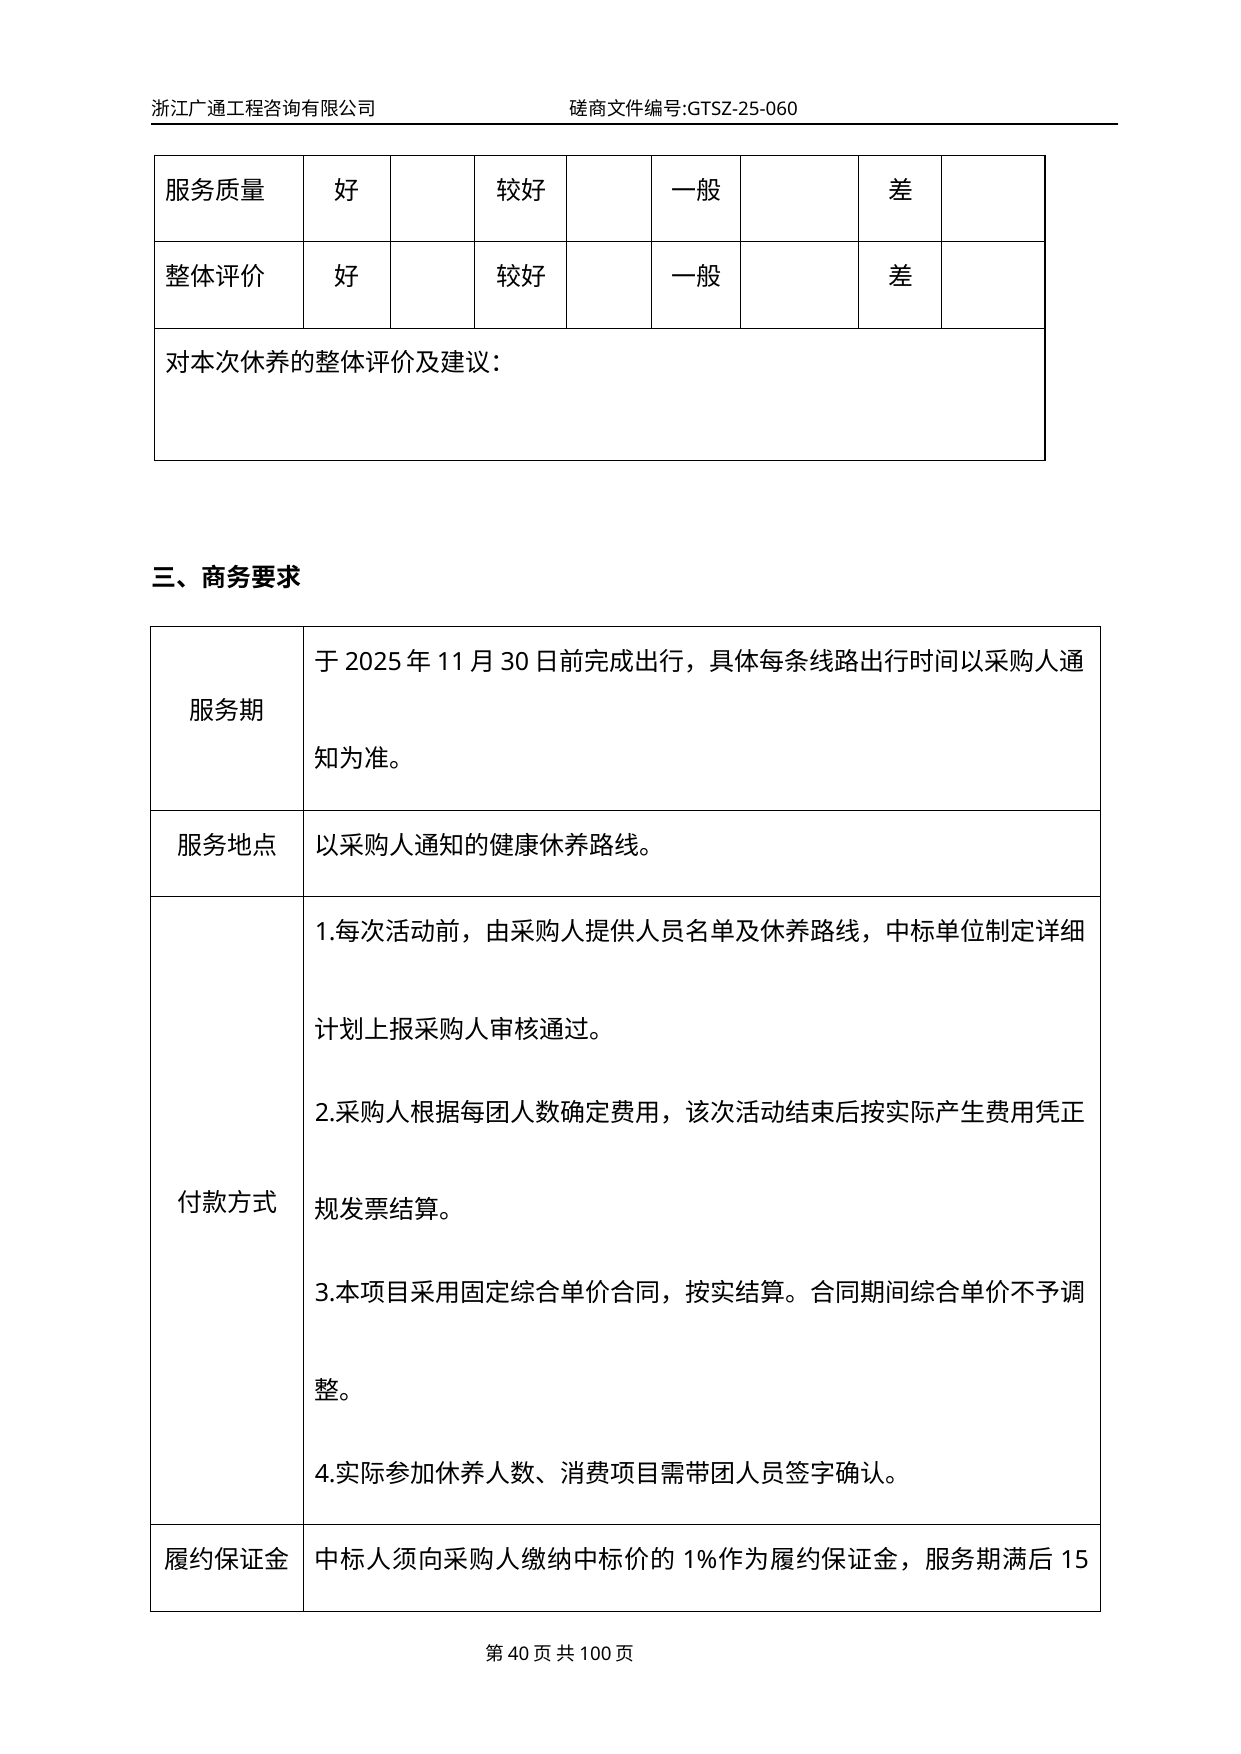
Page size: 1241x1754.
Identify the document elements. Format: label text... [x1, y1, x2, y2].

table_cell 较好 [475, 242, 566, 327]
table_cell 服务质量 [155, 156, 303, 241]
table_cell 以采购人通知的健康休养路线。 [304, 811, 1100, 896]
table_cell 履约保证金 [151, 1525, 303, 1611]
table_cell [391, 156, 474, 241]
table_cell 差 [859, 242, 941, 327]
table_cell 一般 [652, 156, 740, 241]
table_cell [304, 1525, 1100, 1611]
table_cell 对本次休养的整体评价及建议： [155, 329, 1044, 460]
table_header 于2025年11月30日前完成出行，具体每条线路出行时间以采购人通知为准。 [304, 627, 1100, 810]
table_cell [391, 242, 474, 327]
table_cell 一般 [652, 242, 740, 327]
table_cell 付款方式 [151, 897, 303, 1524]
table_header 服务期 [151, 627, 303, 810]
table_cell 服务地点 [151, 811, 303, 896]
table_cell [741, 156, 858, 241]
table_cell [567, 242, 651, 327]
table_cell 差 [859, 156, 941, 241]
table_cell 好 [304, 156, 390, 241]
table_cell 好 [304, 242, 390, 327]
table_cell 整体评价 [155, 242, 303, 327]
table_cell [741, 242, 858, 327]
table_cell 较好 [475, 156, 566, 241]
text 三、商务要求 [151, 543, 1118, 608]
table_cell 1.每次活动前，由采购人提供人员名单及休养路线，中标单位制定详细计划上报采购人审核通过。 2.采购人根据每团人数确定费用，该次活动结束后按实际产生费用凭正规发票结算。 3.本项目采用固定综合单价合同，按实结算。合同期间综合单价不予调整。 4.实际参加休养人数、消费项目需带团人员签字确认。 [304, 897, 1100, 1524]
table_cell [942, 242, 1044, 327]
table_cell [942, 156, 1044, 241]
table_cell [567, 156, 651, 241]
